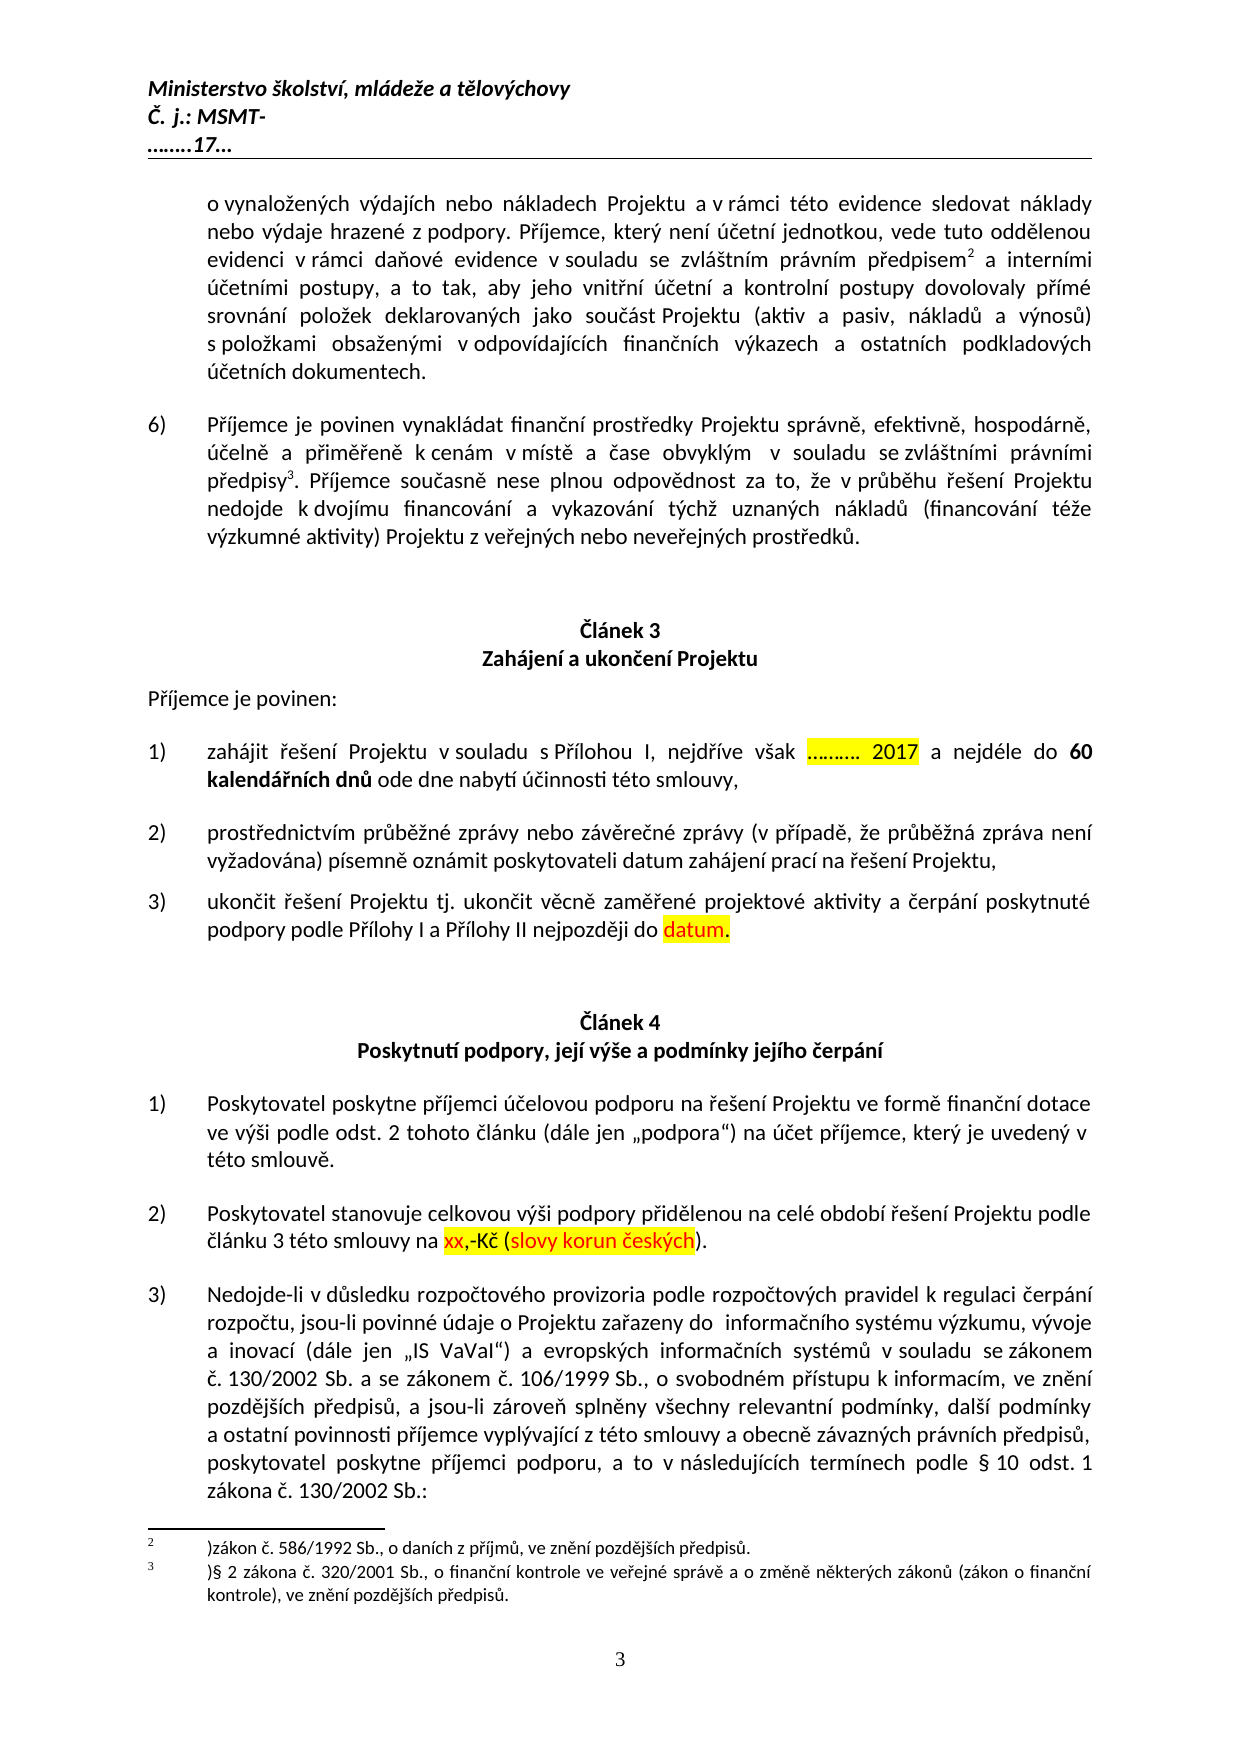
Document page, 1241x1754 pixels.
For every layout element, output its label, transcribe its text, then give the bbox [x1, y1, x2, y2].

list zahájit řešení Projektu v souladu s Přílohou I, nejdříve však ………. 2017 a nejdéle do 60 kalendářních dnů ode dne nabytí účinnosti této smlouvy, [148, 737, 1092, 793]
text Zahájení a ukončení Projektu [148, 644, 1092, 672]
list prostřednictvím průběžné zprávy nebo závěrečné zprávy (v případě, že průběžná zpráva není vyžadována) písemně oznámit poskytovateli datum zahájení prací na řešení Projektu, [148, 818, 1092, 874]
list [148, 189, 1092, 385]
text Poskytnutí podpory, její výše a podmínky jejího čerpání [148, 1037, 1092, 1064]
list Nedojde-li v důsledku rozpočtového provizoria podle rozpočtových pravidel k regulaci čerpání rozpočtu, jsou-li povinné údaje o Projektu zařazeny do informačního systému výzkumu, vývoje a inovací (dále jen „IS VaVaI“) a evropských informačních systémů v souladu se zákonem č. 130/2002 Sb. a se zákonem č. 106/1999 Sb., o svobodném přístupu k informacím, ve znění pozdějších předpisů, a jsou-li zároveň splněny všechny relevantní podmínky, další podmínky a ostatní povinnosti příjemce vyplývající z této smlouvy a obecně závazných právních předpisů, poskytovatel poskytne příjemci podporu, a to v následujících termínech podle § 10 odst. 1 zákona č. 130/2002 Sb.: [148, 1280, 1092, 1504]
text Článek 4 [148, 1008, 1092, 1037]
list Příjemce je povinen vynakládat finanční prostředky Projektu správně, efektivně, hospodárně, účelně a přiměřeně k cenám v místě a čase obvyklým v souladu se zvláštními právními předpisy. Příjemce současně nese plnou odpovědnost za to, že v průběhu řešení Projektu nedojde k dvojímu financování a vykazování týchž uznaných nákladů (financování téže výzkumné aktivity) Projektu z veřejných nebo neveřejných prostředků. [148, 410, 1092, 550]
list Poskytovatel stanovuje celkovou výši podpory přidělenou na celé období řešení Projektu podle článku 3 této smlouvy na xx,-Kč (slovy korun českých). [148, 1199, 1092, 1255]
list ukončit řešení Projektu tj. ukončit věcně zaměřené projektové aktivity a čerpání poskytnuté podpory podle Přílohy I a Přílohy II nejpozději do datum. [148, 887, 1092, 943]
list Poskytovatel poskytne příjemci účelovou podporu na řešení Projektu ve formě finanční dotace ve výši podle odst. 2 tohoto článku (dále jen „podpora“) na účet příjemce, který je uvedený v této smlouvě. [148, 1089, 1092, 1174]
text Příjemce je povinen: [148, 684, 1092, 712]
text Článek 3 [148, 616, 1092, 644]
